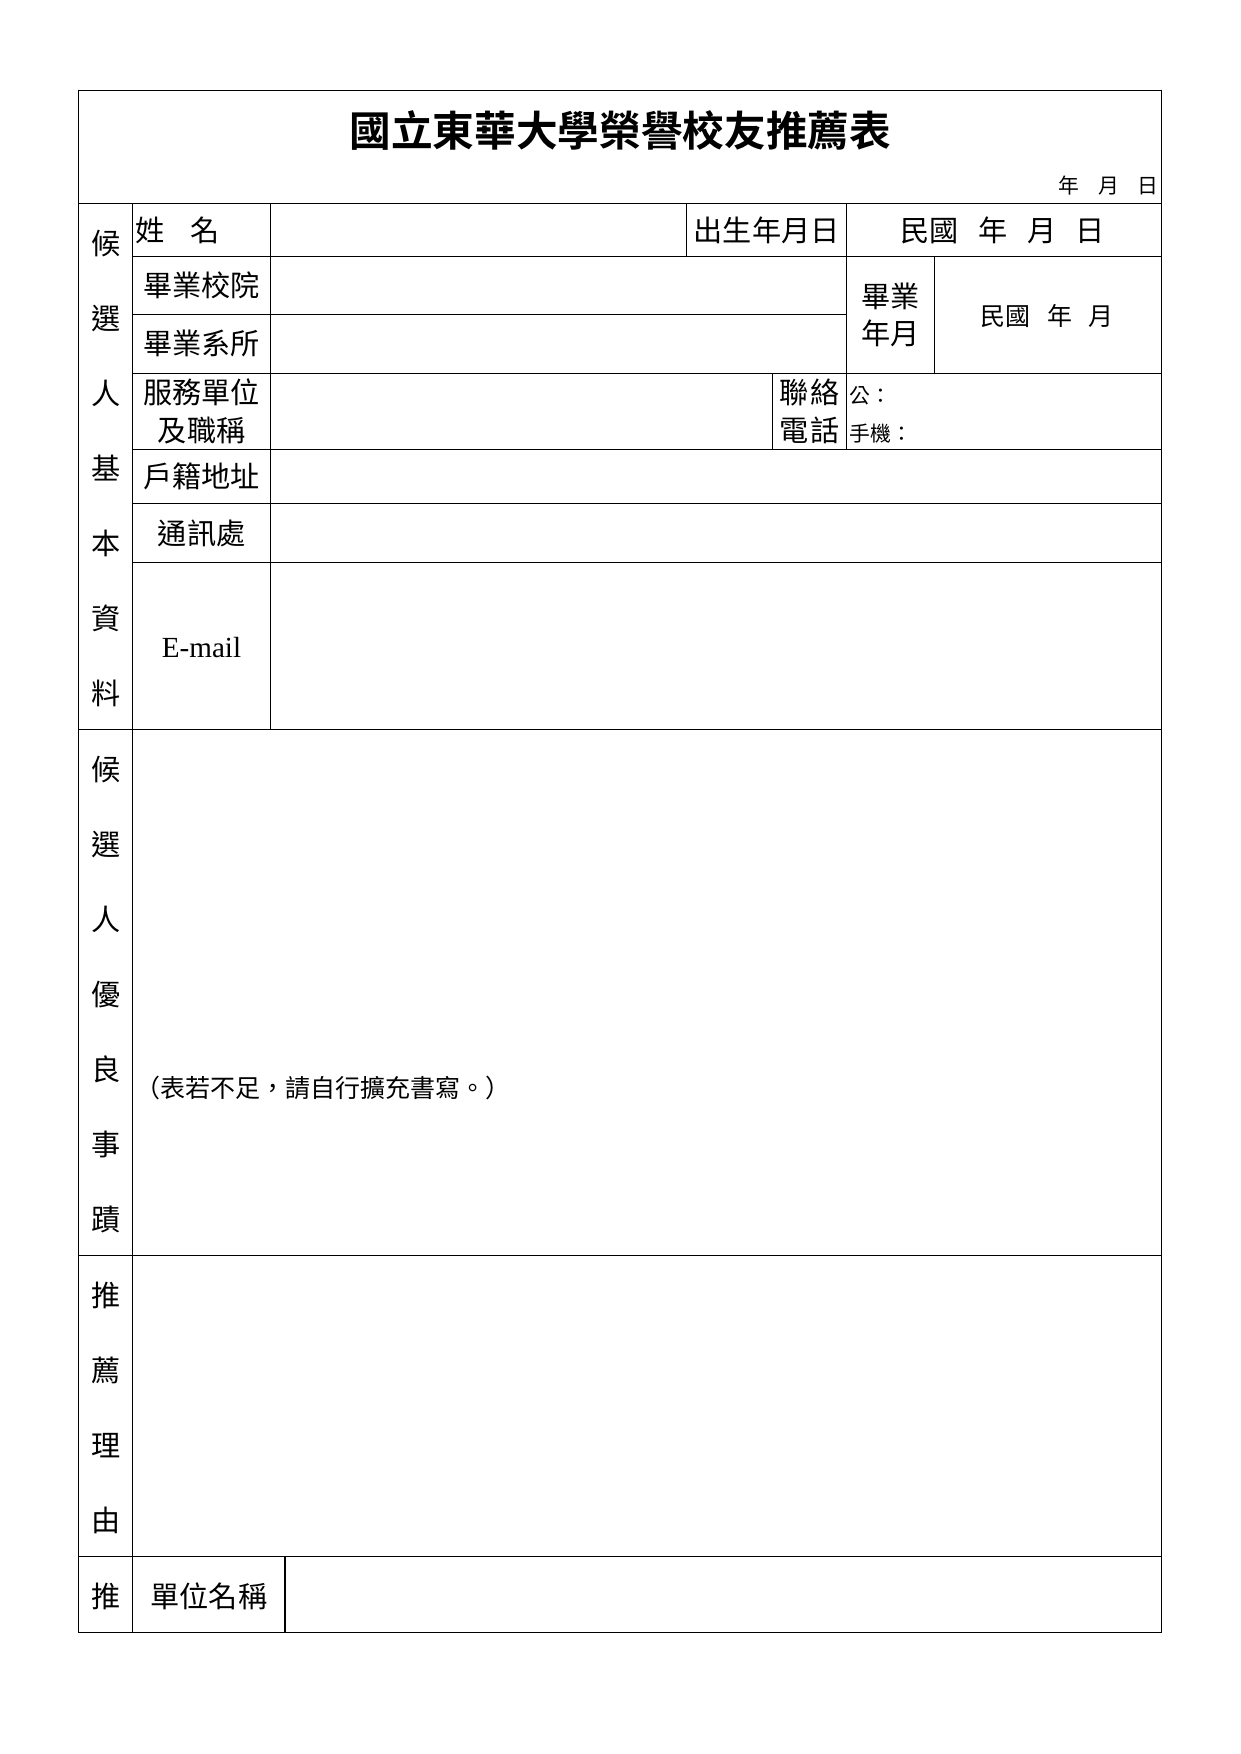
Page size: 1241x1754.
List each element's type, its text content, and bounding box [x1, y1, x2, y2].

table_cell 姓 名 [133, 204, 270, 256]
table_cell [271, 504, 1161, 562]
table_cell 候選人優良事蹟 [79, 730, 132, 1255]
table_cell 戶籍地址 [133, 450, 270, 503]
table_cell 聯絡電話 [773, 374, 846, 448]
table_cell E-mail [133, 563, 270, 729]
table_cell [271, 374, 772, 448]
table_cell 畢業系所 [133, 315, 270, 372]
table_cell 畢業年月 [847, 257, 934, 372]
table_cell 候選人基本資料 [79, 204, 132, 729]
table_cell 出生年月日 [687, 204, 846, 256]
table_cell 通訊處 [133, 504, 270, 562]
table_cell [271, 257, 846, 314]
table_header 國立東華大學榮譽校友推薦表 年 月 日 [79, 91, 1161, 203]
table_cell 推薦理由 [79, 1256, 132, 1556]
table_cell （表若不足，請自行擴充書寫。） [133, 730, 1161, 1255]
table_cell [271, 204, 686, 256]
table_cell 民國 年 月 [935, 257, 1161, 372]
table_cell 民國 年 月 日 [847, 204, 1161, 256]
table_cell [286, 1557, 1161, 1632]
table_cell [271, 315, 846, 372]
table_cell [271, 450, 1161, 503]
table_cell [133, 1256, 1161, 1556]
table_cell 畢業校院 [133, 257, 270, 314]
table_cell 推 薦 單位 [79, 1557, 132, 1632]
table_cell [271, 563, 1161, 729]
table_cell 單位名稱 [133, 1557, 284, 1632]
table_cell 服務單位及職稱 [133, 374, 270, 448]
table_cell 公： 手機： [847, 374, 1161, 448]
